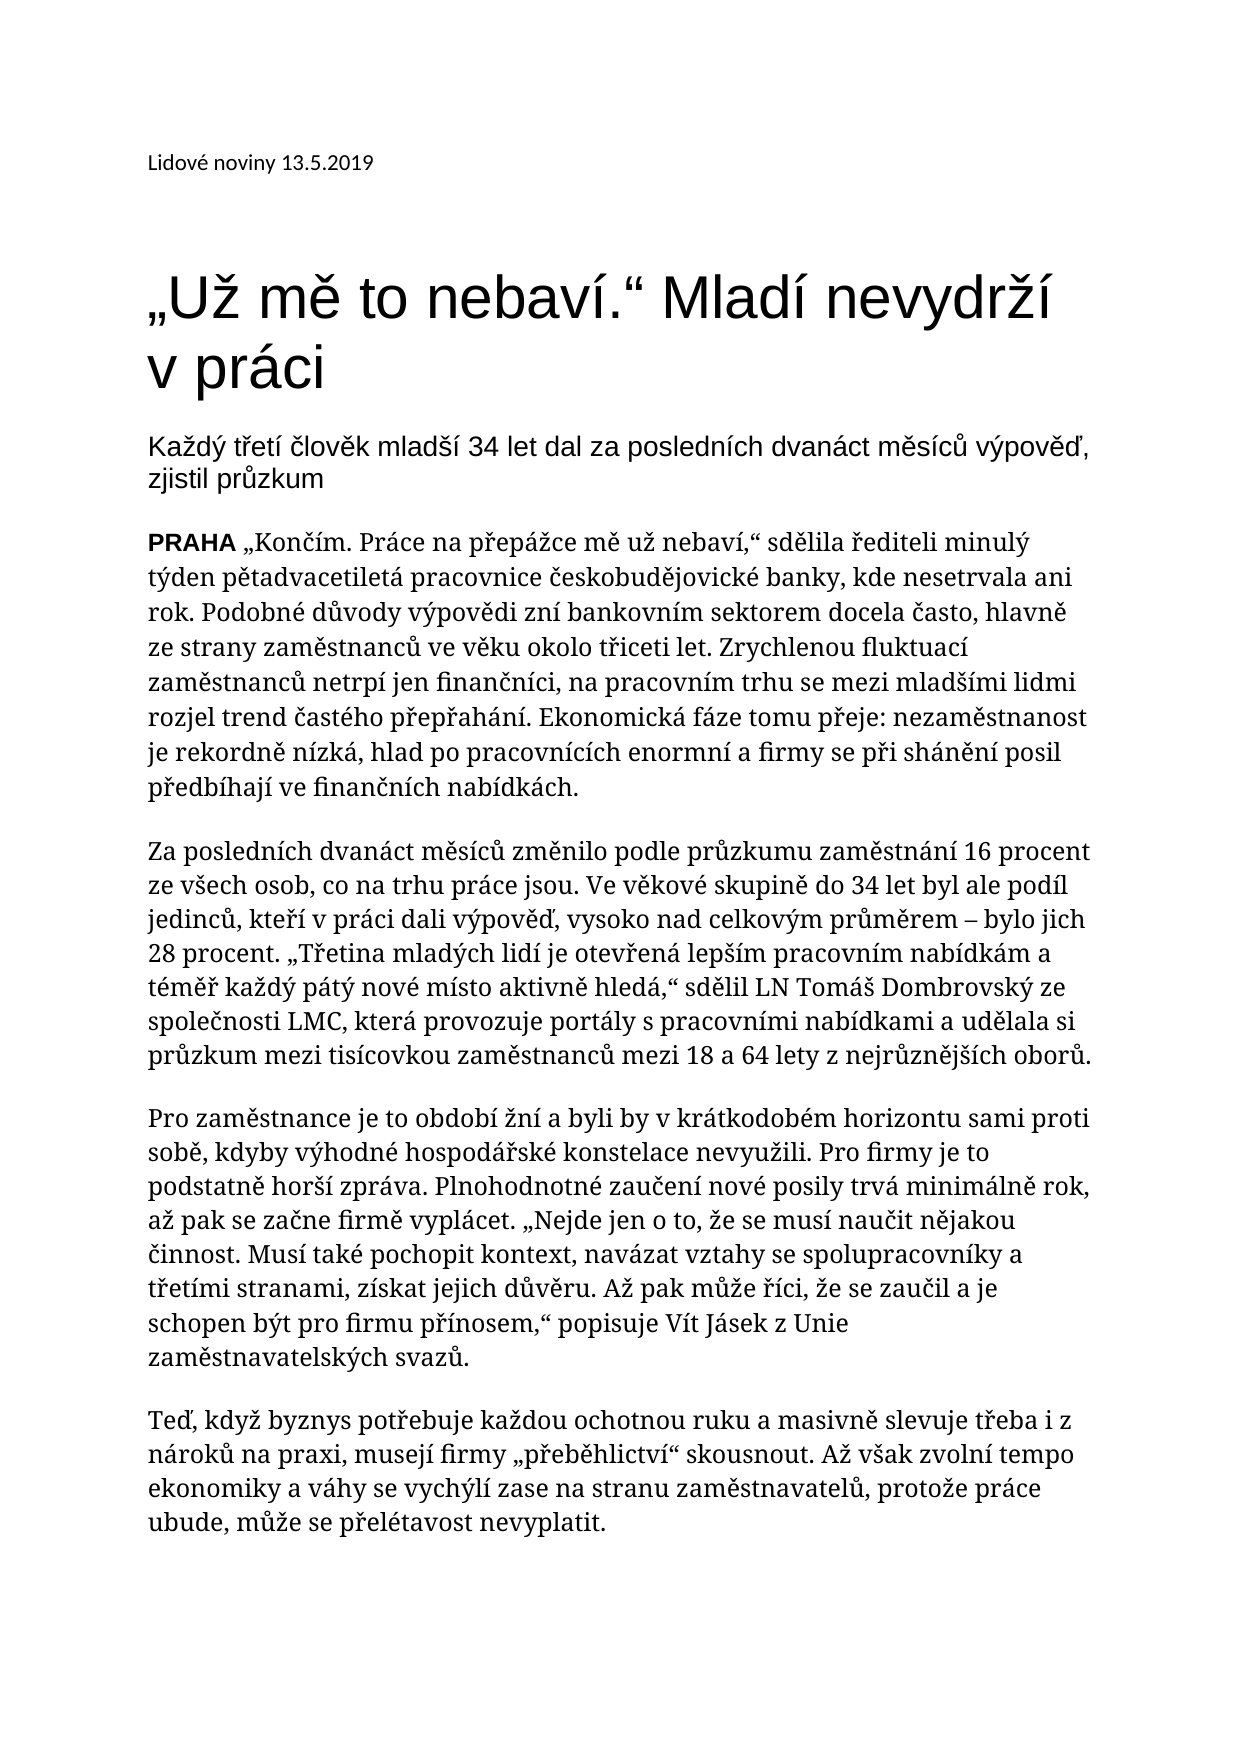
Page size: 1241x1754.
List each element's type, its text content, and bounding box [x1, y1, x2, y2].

text PRAHA „Končím. Práce na přepážce mě už nebaví,“ sdělila řediteli minulý týden pětadvacetiletá pracovnice českobudějovické banky, kde nesetrvala ani rok. Podobné důvody výpovědi zní bankovním sektorem docela často, hlavně ze strany zaměstnanců ve věku okolo třiceti let. Zrychlenou fluktuací zaměstnanců netrpí jen finančníci, na pracovním trhu se mezi mladšími lidmi rozjel trend častého přepřahání. Ekonomická fáze tomu přeje: nezaměstnanost je rekordně nízká, hlad po pracovnících enormní a firmy se při shánění posil předbíhají ve finančních nabídkách. [148, 524, 1093, 804]
text Každý třetí člověk mladší 34 let dal za posledních dvanáct měsíců výpověď, zjistil průzkum [148, 430, 1093, 495]
text „Už mě to nebaví.“ Mladí nevydrží v práci [148, 262, 1093, 401]
text Teď, když byznys potřebuje každou ochotnou ruku a masivně slevuje třeba i z nároků na praxi, musejí firmy „přeběhlictví“ skousnout. Až však zvolní tempo ekonomiky a váhy se vychýlí zase na stranu zaměstnavatelů, protože práce ubude, může se přelétavost nevyplatit. [148, 1402, 1093, 1539]
text Za posledních dvanáct měsíců změnilo podle průzkumu zaměstnání 16 procent ze všech osob, co na trhu práce jsou. Ve věkové skupině do 34 let byl ale podíl jedinců, kteří v práci dali výpověď, vysoko nad celkovým průměrem – bylo jich 28 procent. „Třetina mladých lidí je otevřená lepším pracovním nabídkám a téměř každý pátý nové místo aktivně hledá,“ sdělil LN Tomáš Dombrovský ze společnosti LMC, která provozuje portály s pracovními nabídkami a udělala si průzkum mezi tisícovkou zaměstnanců mezi 18 a 64 lety z nejrůznějších oborů. [148, 833, 1093, 1072]
text Lidové noviny 13.5.2019 [148, 148, 1093, 176]
text Pro zaměstnance je to období žní a byli by v krátkodobém horizontu sami proti sobě, kdyby výhodné hospodářské konstelace nevyužili. Pro firmy je to podstatně horší zpráva. Plnohodnotné zaučení nové posily trvá minimálně rok, až pak se začne firmě vyplácet. „Nejde jen o to, že se musí naučit nějakou činnost. Musí také pochopit kontext, navázat vztahy se spolupracovníky a třetími stranami, získat jejich důvěru. Až pak může říci, že se zaučil a je schopen být pro firmu přínosem,“ popisuje Vít Jásek z Unie zaměstnavatelských svazů. [148, 1101, 1093, 1373]
